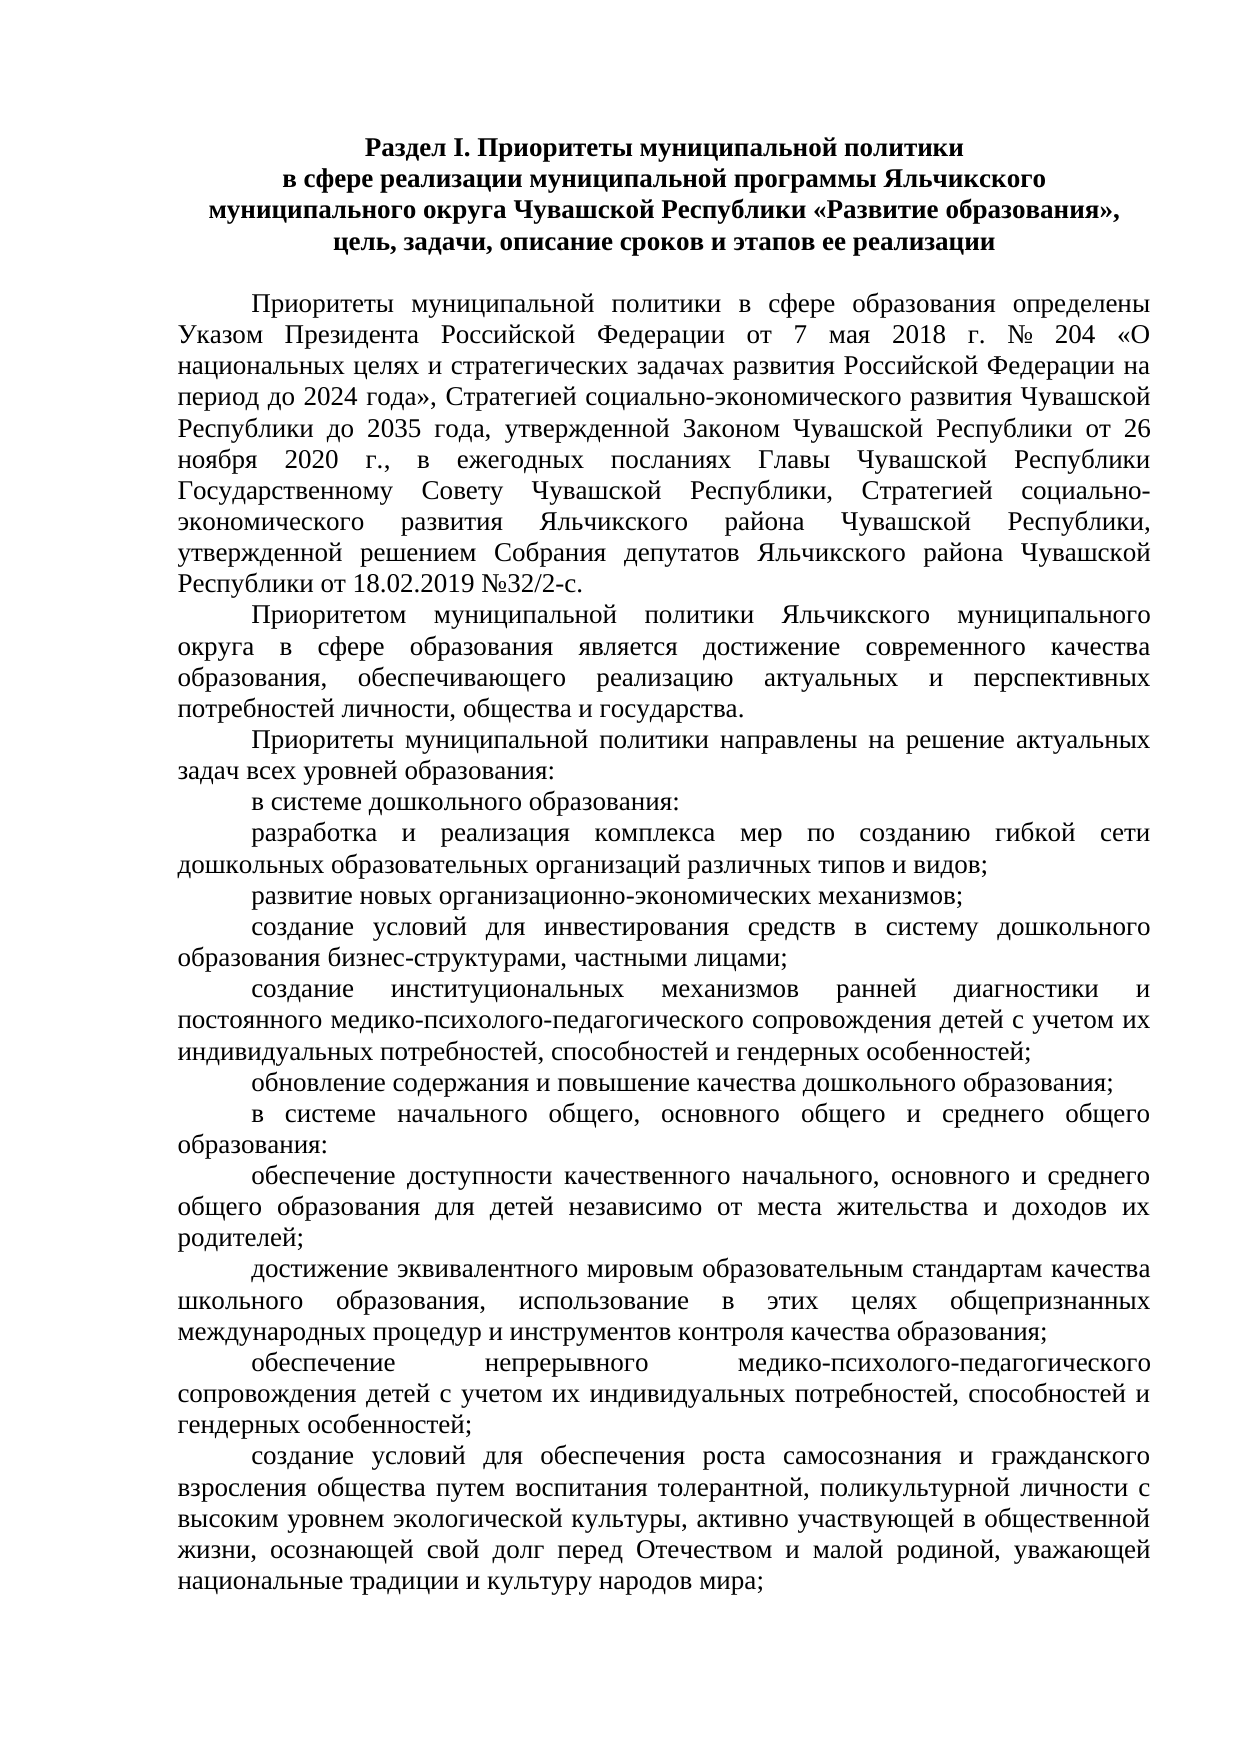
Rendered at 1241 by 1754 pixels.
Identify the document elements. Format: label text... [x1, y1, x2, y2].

text Раздел I. Приоритеты муниципальной политики [177, 131, 1152, 162]
text Приоритетом муниципальной политики Яльчикского муниципального округа в сфере образования является достижение современного качества образования, обеспечивающего реализацию актуальных и перспективных потребностей личности, общества и государства. [177, 598, 1152, 723]
text обеспечение доступности качественного начального, основного и среднего общего образования для детей независимо от места жительства и доходов их родителей; [177, 1159, 1152, 1253]
text обеспечение непрерывного медико-психолого-педагогического сопровождения детей с учетом их индивидуальных потребностей, способностей и гендерных особенностей; [177, 1346, 1152, 1439]
text создание условий для инвестирования средств в систему дошкольного образования бизнес-структурами, частными лицами; [177, 910, 1152, 972]
text в системе начального общего, основного общего и среднего общего образования: [177, 1097, 1152, 1159]
text разработка и реализация комплекса мер по созданию гибкой сети дошкольных образовательных организаций различных типов и видов; [177, 817, 1152, 879]
text создание институциональных механизмов ранней диагностики и постоянного медико-психолого-педагогического сопровождения детей с учетом их индивидуальных потребностей, способностей и гендерных особенностей; [177, 972, 1152, 1066]
text в сфере реализации муниципальной программы Яльчикского муниципального округа Чувашской Республики «Развитие образования», цель, задачи, описание сроков и этапов ее реализации [177, 162, 1152, 256]
text создание условий для обеспечения роста самосознания и гражданского взросления общества путем воспитания толерантной, поликультурной личности с высоким уровнем экологической культуры, активно участвующей в общественной жизни, осознающей свой долг перед Отечеством и малой родиной, уважающей национальные традиции и культуру народов мира; [177, 1439, 1152, 1595]
text Приоритеты муниципальной политики в сфере образования определены Указом Президента Российской Федерации от 7 мая 2018 г. № 204 «О национальных целях и стратегических задачах развития Российской Федерации на период до 2024 года», Стратегией социально-экономического развития Чувашской Республики до 2035 года, утвержденной Законом Чувашской Республики от 26 ноября 2020 г., в ежегодных посланиях Главы Чувашской Республики Государственному Совету Чувашской Республики, Стратегией социально-экономического развития Яльчикского района Чувашской Республики, утвержденной решением Собрания депутатов Яльчикского района Чувашской Республики от 18.02.2019 №32/2-с. [177, 287, 1152, 598]
text достижение эквивалентного мировым образовательным стандартам качества школьного образования, использование в этих целях общепризнанных международных процедур и инструментов контроля качества образования; [177, 1253, 1152, 1346]
text развитие новых организационно-экономических механизмов; [177, 879, 1152, 910]
text Приоритеты муниципальной политики направлены на решение актуальных задач всех уровней образования: [177, 723, 1152, 785]
text обновление содержания и повышение качества дошкольного образования; [177, 1066, 1152, 1097]
text в системе дошкольного образования: [177, 785, 1152, 817]
